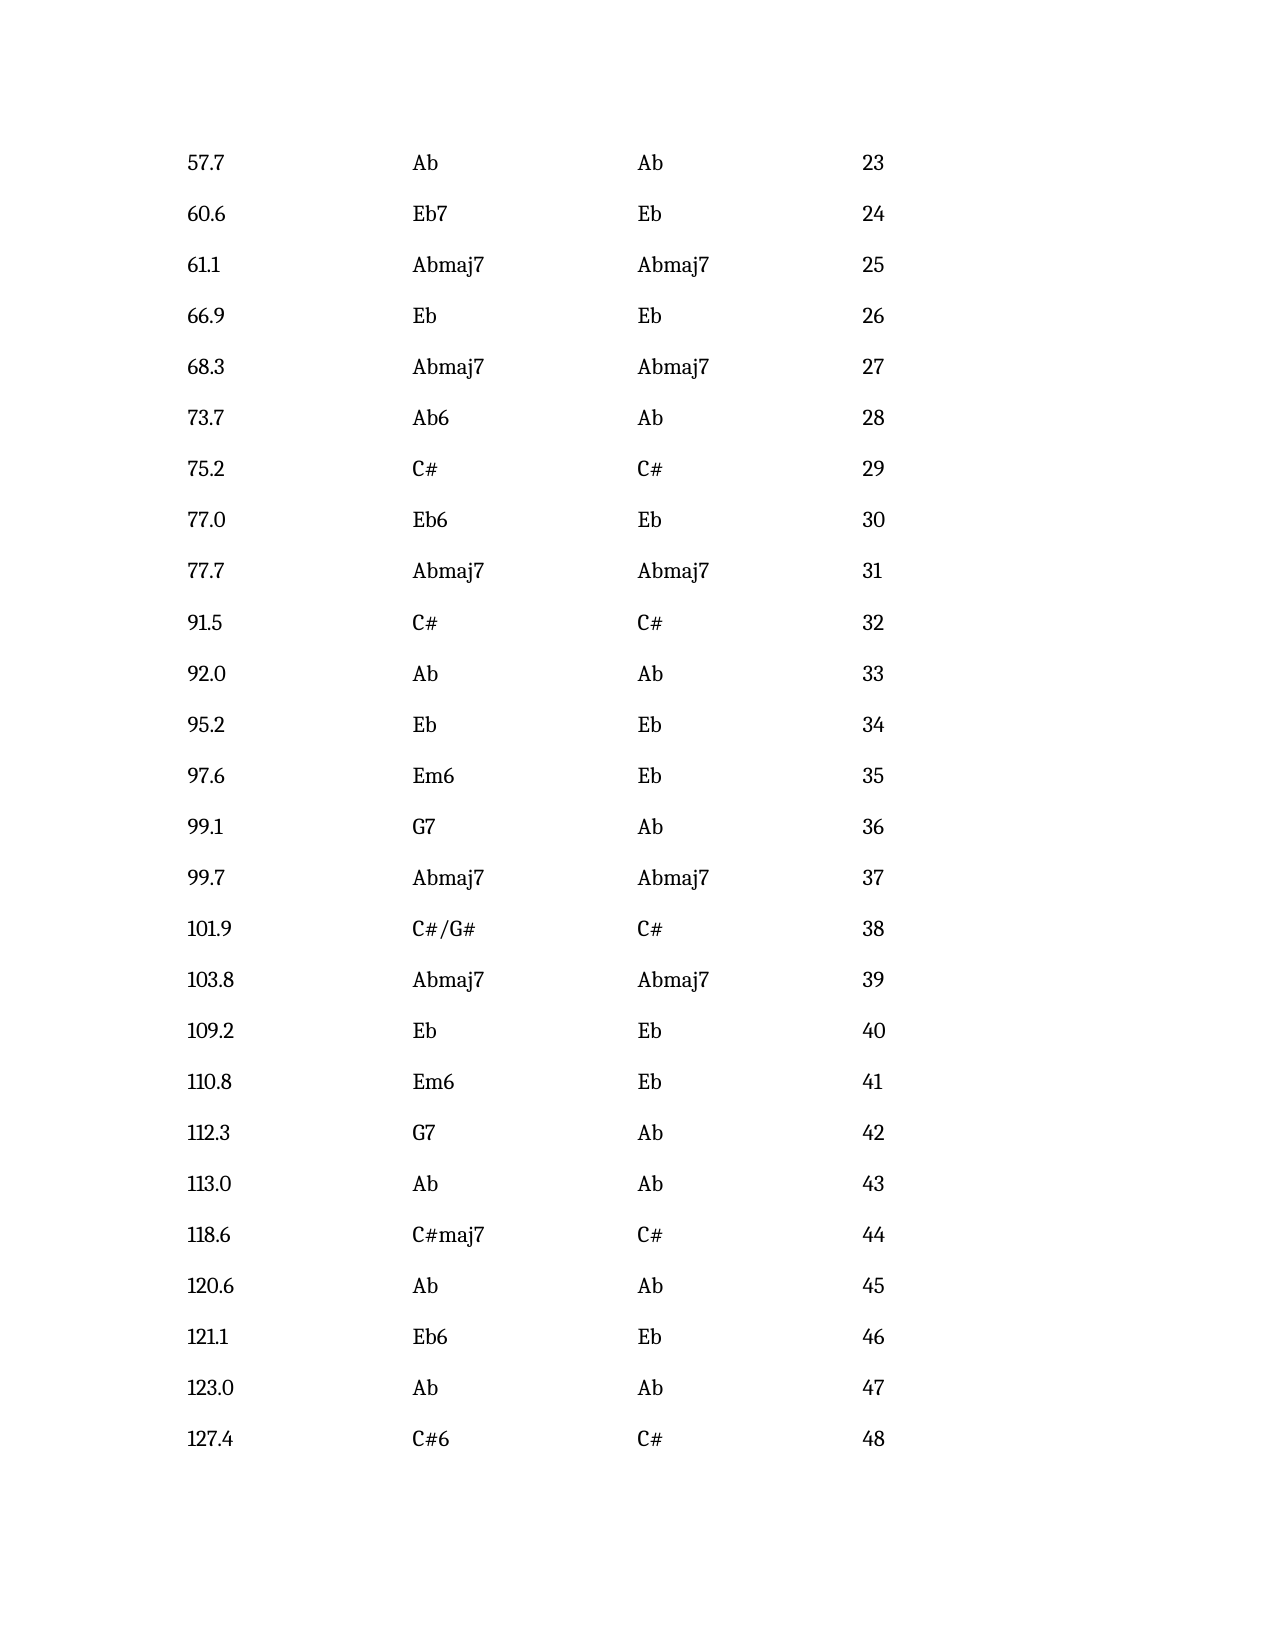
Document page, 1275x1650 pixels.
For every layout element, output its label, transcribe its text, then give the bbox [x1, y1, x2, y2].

table_cell Eb6 [401, 1324, 626, 1375]
table_cell 99.7 [176, 865, 401, 916]
table_cell 39 [851, 967, 1076, 1018]
table_cell Ab [401, 150, 626, 201]
table_cell 25 [851, 252, 1076, 303]
table_cell 24 [851, 201, 1076, 252]
table_cell 47 [851, 1375, 1076, 1426]
table_cell 31 [851, 558, 1076, 609]
table_cell Abmaj7 [401, 252, 626, 303]
table_cell Eb7 [401, 201, 626, 252]
table_cell C# [401, 456, 626, 507]
table_cell 26 [851, 303, 1076, 354]
table_cell Abmaj7 [401, 967, 626, 1018]
table_cell 23 [851, 150, 1076, 201]
table_cell Ab [401, 1273, 626, 1324]
table_cell 42 [851, 1120, 1076, 1171]
table_cell 41 [851, 1069, 1076, 1120]
table_cell Eb [626, 711, 851, 762]
table_cell Ab [626, 814, 851, 864]
table_cell Eb [626, 763, 851, 813]
table_cell Eb [401, 1018, 626, 1069]
table_cell 35 [851, 763, 1076, 813]
table_cell 113.0 [176, 1171, 401, 1222]
table_cell 57.7 [176, 150, 401, 201]
table_cell Abmaj7 [626, 558, 851, 609]
table_cell C# [626, 1222, 851, 1273]
table_cell Ab [626, 660, 851, 711]
table_cell 43 [851, 1171, 1076, 1222]
table_cell 91.5 [176, 609, 401, 660]
table_cell Eb [626, 1069, 851, 1120]
table_cell 110.8 [176, 1069, 401, 1120]
table_cell 33 [851, 660, 1076, 711]
table_cell Ab [626, 1120, 851, 1171]
table_cell Em6 [401, 1069, 626, 1120]
table_cell 103.8 [176, 967, 401, 1018]
table_cell 30 [851, 507, 1076, 558]
table_cell C# [626, 916, 851, 967]
table_cell 45 [851, 1273, 1076, 1324]
table_cell Abmaj7 [626, 865, 851, 916]
table_cell Abmaj7 [626, 354, 851, 405]
table_cell Ab [401, 1171, 626, 1222]
table_cell 34 [851, 711, 1076, 762]
table_cell Eb [401, 303, 626, 354]
table_cell C# [626, 609, 851, 660]
table_cell 60.6 [176, 201, 401, 252]
table_cell 28 [851, 405, 1076, 456]
table_cell 73.7 [176, 405, 401, 456]
table_cell C# [401, 609, 626, 660]
table_cell Eb [626, 201, 851, 252]
table_cell Ab [626, 405, 851, 456]
table_cell 121.1 [176, 1324, 401, 1375]
table_cell 37 [851, 865, 1076, 916]
table_cell 92.0 [176, 660, 401, 711]
table_cell 27 [851, 354, 1076, 405]
table_cell Abmaj7 [626, 967, 851, 1018]
table_cell Abmaj7 [626, 252, 851, 303]
table_cell 32 [851, 609, 1076, 660]
table_cell G7 [401, 814, 626, 864]
table_cell Ab6 [401, 405, 626, 456]
table_cell 118.6 [176, 1222, 401, 1273]
table_cell Eb [626, 507, 851, 558]
table_cell 36 [851, 814, 1076, 864]
table_cell Abmaj7 [401, 354, 626, 405]
table_cell Eb6 [401, 507, 626, 558]
table_cell Abmaj7 [401, 865, 626, 916]
table_cell 101.9 [176, 916, 401, 967]
table_cell Abmaj7 [401, 558, 626, 609]
table_cell 75.2 [176, 456, 401, 507]
table_cell 99.1 [176, 814, 401, 864]
table_cell C#6 [401, 1426, 626, 1477]
table_cell 77.0 [176, 507, 401, 558]
table_cell 109.2 [176, 1018, 401, 1069]
table_cell Em6 [401, 763, 626, 813]
table_cell 112.3 [176, 1120, 401, 1171]
table_cell 48 [851, 1426, 1076, 1477]
table_cell 66.9 [176, 303, 401, 354]
table_cell Ab [626, 1375, 851, 1426]
table_cell 95.2 [176, 711, 401, 762]
table_cell Ab [626, 1171, 851, 1222]
table_cell 127.4 [176, 1426, 401, 1477]
table_cell 123.0 [176, 1375, 401, 1426]
table_cell Ab [626, 150, 851, 201]
table_cell 68.3 [176, 354, 401, 405]
table_cell 44 [851, 1222, 1076, 1273]
table_cell Ab [401, 1375, 626, 1426]
table_cell 97.6 [176, 763, 401, 813]
table_cell G7 [401, 1120, 626, 1171]
table_cell Eb [626, 1324, 851, 1375]
table_cell 120.6 [176, 1273, 401, 1324]
table_cell 46 [851, 1324, 1076, 1375]
table_cell C#/G# [401, 916, 626, 967]
table_cell Eb [626, 1018, 851, 1069]
table_cell Eb [626, 303, 851, 354]
table_cell 61.1 [176, 252, 401, 303]
table_cell 38 [851, 916, 1076, 967]
table_cell Ab [626, 1273, 851, 1324]
table_cell 77.7 [176, 558, 401, 609]
table_cell 40 [851, 1018, 1076, 1069]
table_cell Eb [401, 711, 626, 762]
table_cell C# [626, 456, 851, 507]
table_cell Ab [401, 660, 626, 711]
table_cell 29 [851, 456, 1076, 507]
table_cell C#maj7 [401, 1222, 626, 1273]
table_cell C# [626, 1426, 851, 1477]
